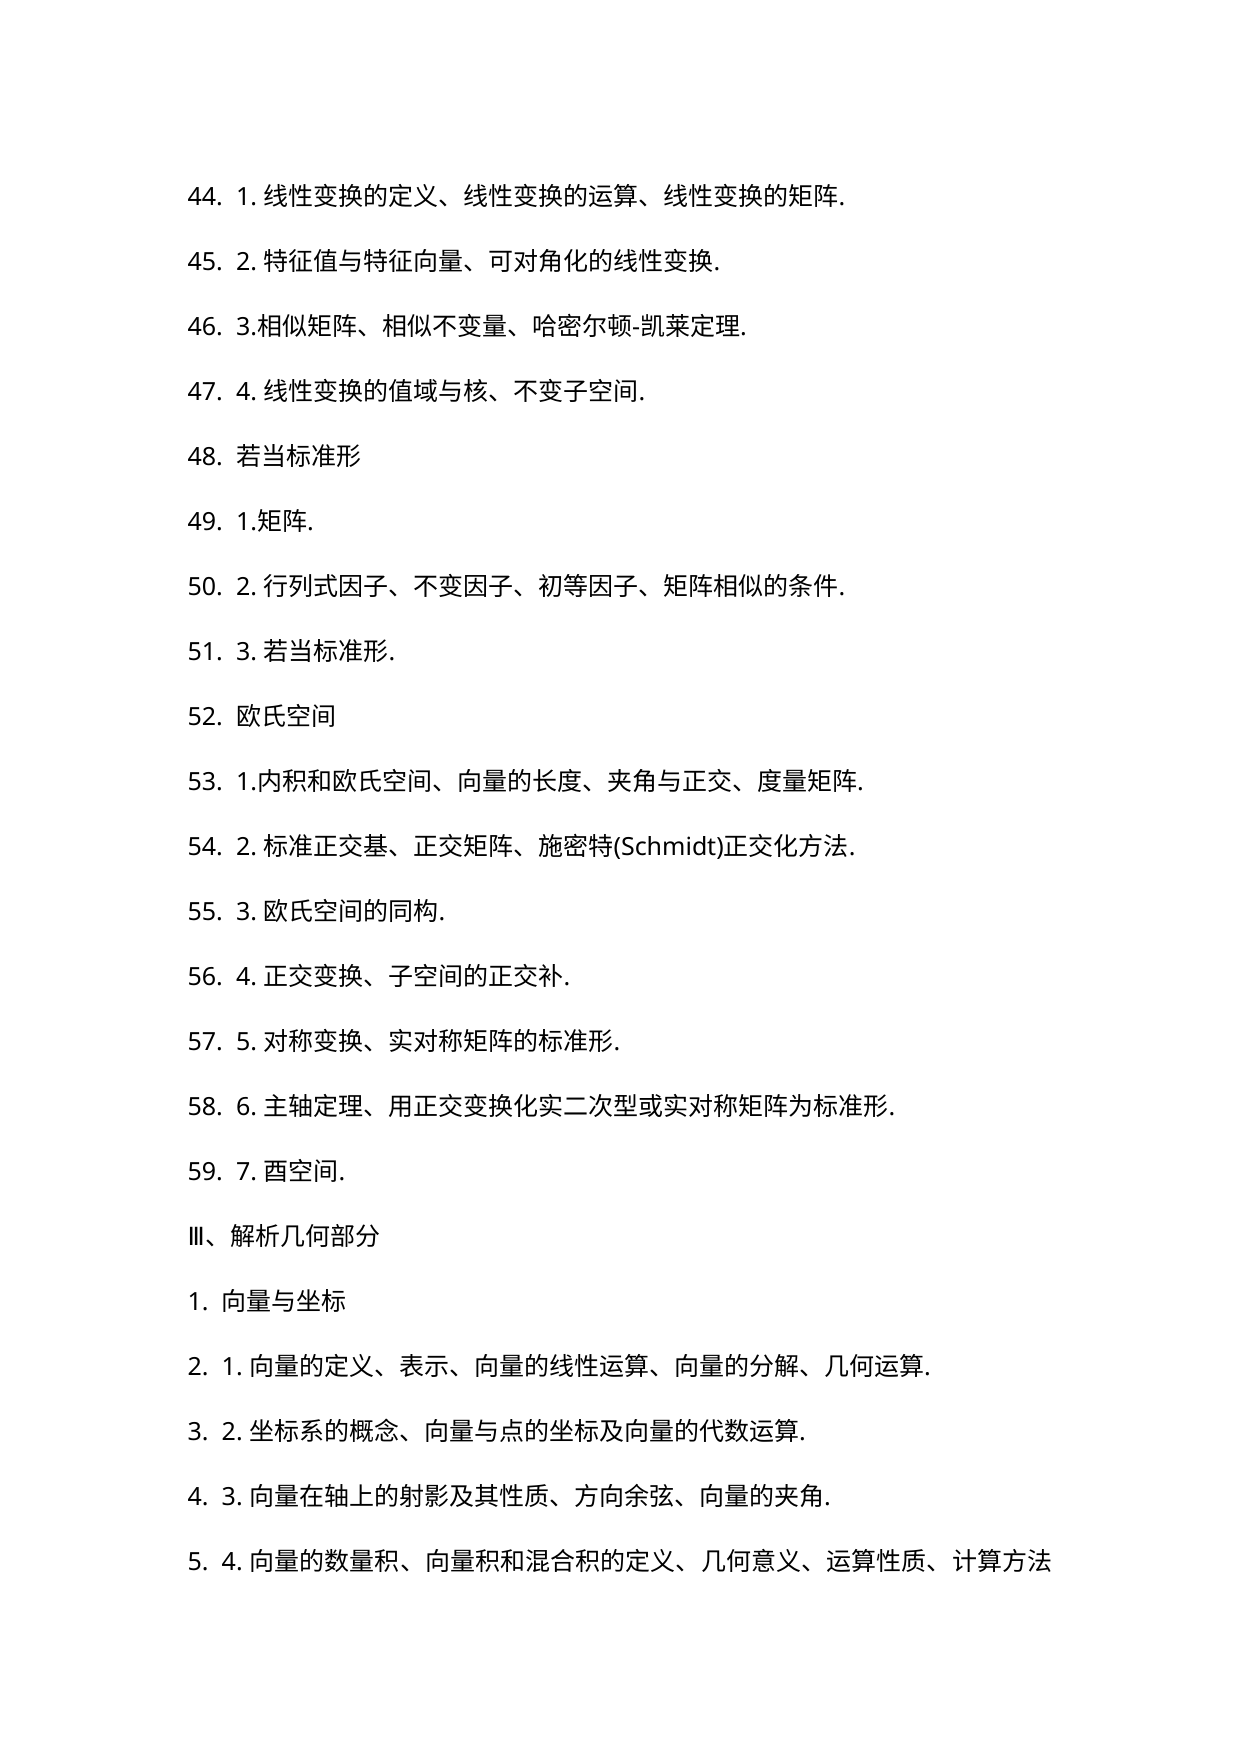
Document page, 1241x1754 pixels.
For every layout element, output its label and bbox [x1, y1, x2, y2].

text [187, 162, 1053, 1592]
